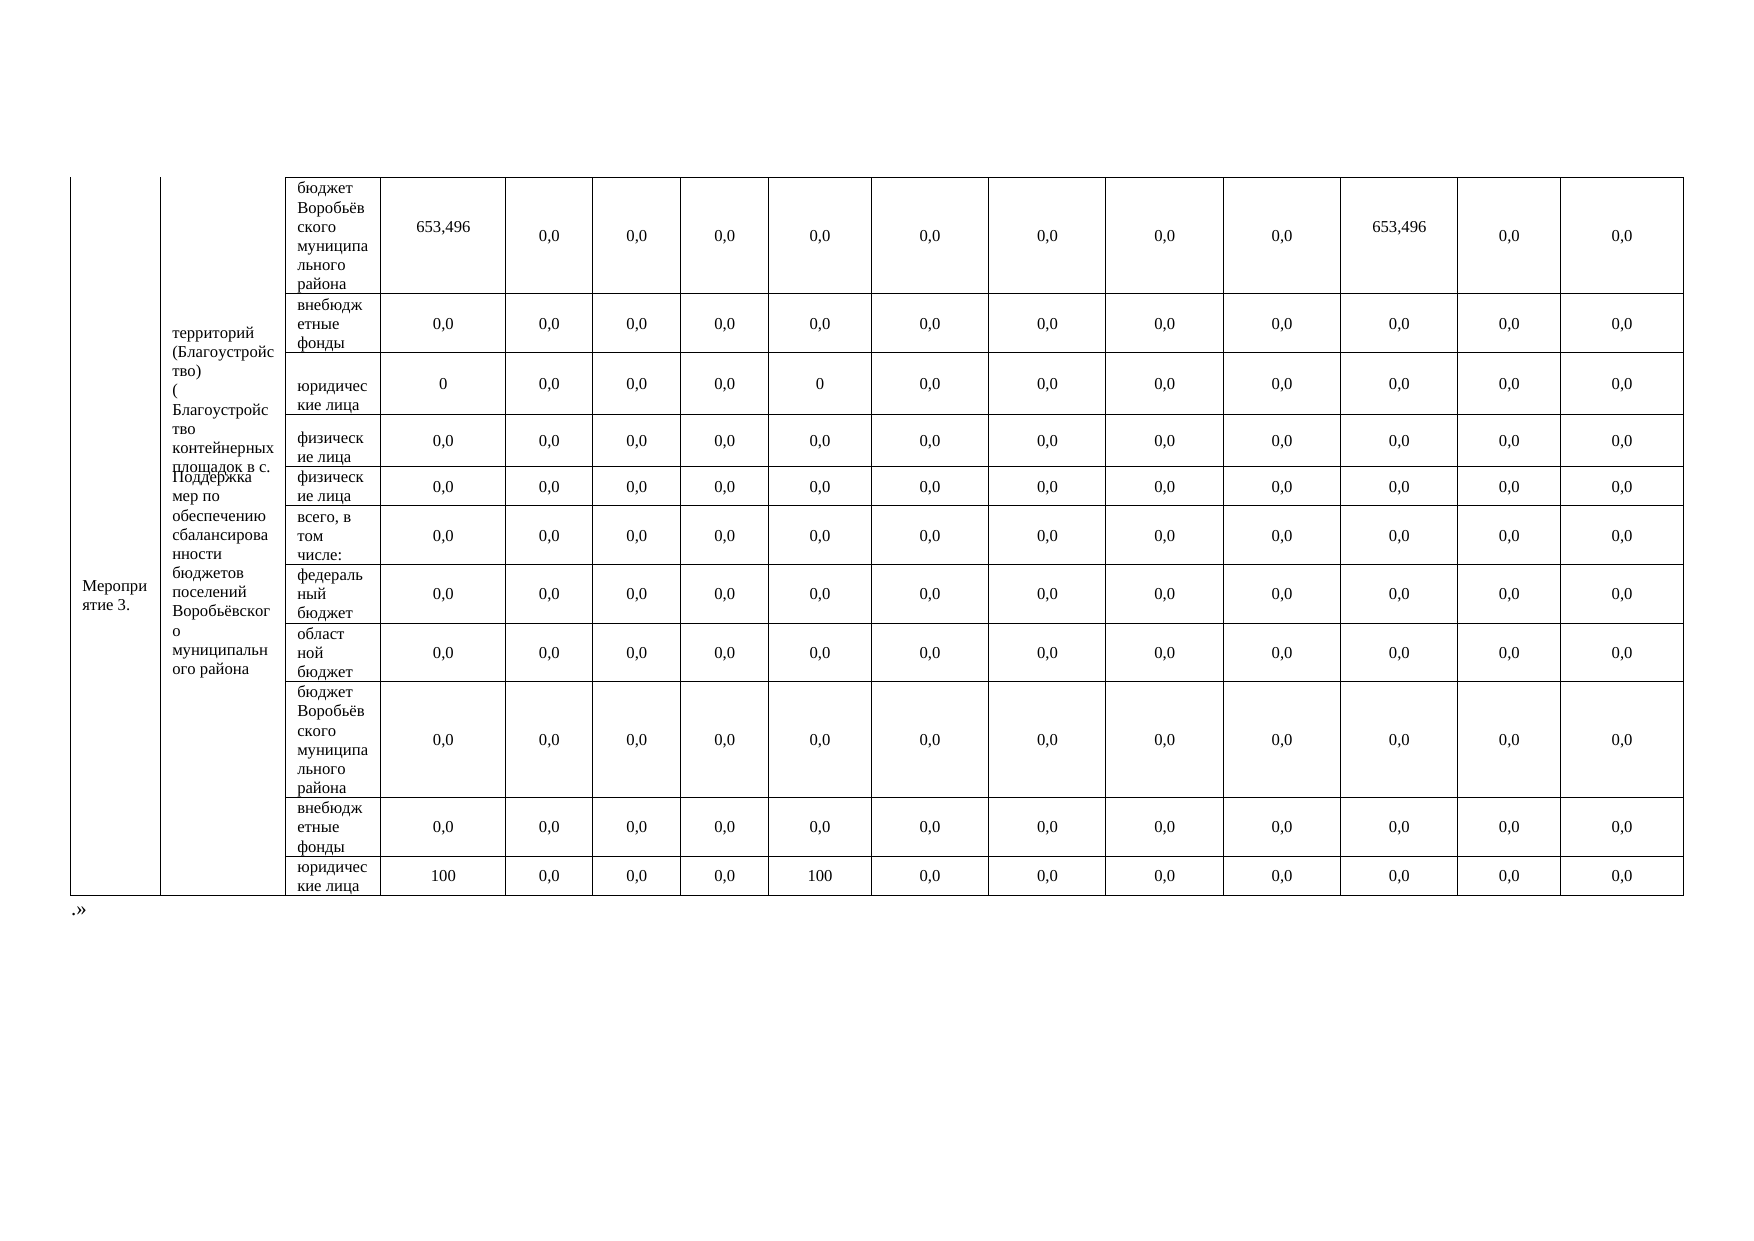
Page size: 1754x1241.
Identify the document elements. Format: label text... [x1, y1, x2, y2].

table_cell 0,0 [1561, 682, 1683, 797]
table_cell 0,0 [1341, 506, 1457, 564]
table_cell 0,0 [1341, 294, 1457, 352]
table_cell 0,0 [1106, 682, 1223, 797]
table_cell 0,0 [1224, 624, 1340, 681]
table_cell 0,0 [989, 506, 1105, 564]
table_cell 0,0 [1106, 624, 1223, 681]
table_cell 0,0 [506, 682, 592, 797]
table_cell 0,0 [593, 798, 680, 856]
table_cell 0,0 [769, 294, 871, 352]
table_cell 0,0 [681, 178, 768, 293]
table_cell 0,0 [506, 294, 592, 352]
table_cell всего, в том числе: [286, 506, 380, 564]
table_cell 0,0 [593, 506, 680, 564]
table_cell 0,0 [1458, 178, 1560, 293]
table_cell 0,0 [872, 353, 988, 414]
table_cell 100 [381, 857, 505, 895]
table_cell 0,0 [1458, 294, 1560, 352]
table_cell 0,0 [681, 506, 768, 564]
table_cell 0,0 [872, 682, 988, 797]
table_cell 0,0 [1561, 624, 1683, 681]
table_cell 0,0 [989, 178, 1105, 293]
table_cell 0,0 [1458, 467, 1560, 505]
table_cell 0,0 [872, 624, 988, 681]
table_cell 0,0 [1561, 353, 1683, 414]
table_cell 0,0 [769, 682, 871, 797]
table_cell внебюджетные фонды [286, 798, 380, 856]
table_cell 0,0 [989, 624, 1105, 681]
table_cell 0,0 [381, 294, 505, 352]
table_cell 0,0 [593, 565, 680, 622]
table_cell 0,0 [1106, 798, 1223, 856]
table_cell област ной бюджет [286, 624, 380, 681]
table_cell 0,0 [1106, 565, 1223, 622]
table_cell 0,0 [769, 798, 871, 856]
table_cell 0,0 [381, 624, 505, 681]
table_cell 0,0 [769, 467, 871, 505]
table_cell 0 [381, 353, 505, 414]
table_cell 0,0 [381, 798, 505, 856]
table_cell 653,496 [1341, 178, 1457, 293]
table_cell 0,0 [506, 798, 592, 856]
table_cell 0,0 [989, 857, 1105, 895]
table_cell 0,0 [681, 857, 768, 895]
table_cell 0,0 [872, 506, 988, 564]
table_cell 0,0 [1224, 565, 1340, 622]
table_cell 0,0 [1561, 857, 1683, 895]
table_cell 0,0 [1341, 353, 1457, 414]
table_cell 0,0 [989, 467, 1105, 505]
table_cell 0,0 [506, 565, 592, 622]
table_cell 0,0 [1224, 857, 1340, 895]
table_cell 0,0 [381, 467, 505, 505]
table_cell 0 [769, 353, 871, 414]
table_cell 0,0 [1106, 857, 1223, 895]
table_cell 0,0 [1341, 798, 1457, 856]
table_cell 0,0 [1106, 467, 1223, 505]
table_cell 0,0 [1224, 178, 1340, 293]
table_cell 0,0 [872, 178, 988, 293]
table_cell 0,0 [681, 798, 768, 856]
table_cell 0,0 [1458, 506, 1560, 564]
table_cell 0,0 [1458, 353, 1560, 414]
table_cell федеральный бюджет [286, 565, 380, 622]
table_cell 0,0 [593, 178, 680, 293]
table_cell бюджет Воробьёвского муниципального района [286, 682, 380, 797]
table_cell внебюджетные фонды [286, 294, 380, 352]
table_cell 0,0 [872, 857, 988, 895]
table_cell 0,0 [506, 467, 592, 505]
table_cell 0,0 [506, 415, 592, 466]
table_cell 0,0 [1341, 624, 1457, 681]
table_cell 0,0 [1341, 682, 1457, 797]
table_cell 0,0 [989, 294, 1105, 352]
table_cell 0,0 [381, 415, 505, 466]
table_cell 0,0 [769, 178, 871, 293]
table_cell 0,0 [1224, 682, 1340, 797]
table_cell юридические лица [286, 353, 380, 414]
table_cell 0,0 [1561, 415, 1683, 466]
table_cell 0,0 [769, 624, 871, 681]
table_cell 0,0 [1561, 565, 1683, 622]
table_cell 0,0 [1106, 353, 1223, 414]
table_cell 0,0 [593, 624, 680, 681]
table_cell Мероприятие 3. [71, 466, 160, 895]
table_cell бюджет Воробьёвского муниципального района [286, 178, 380, 293]
table_cell 0,0 [593, 353, 680, 414]
table_cell 0,0 [1224, 415, 1340, 466]
table_cell 0,0 [506, 506, 592, 564]
table_cell 0,0 [1341, 565, 1457, 622]
table_cell 0,0 [872, 415, 988, 466]
table_cell 0,0 [872, 565, 988, 622]
table_cell 0,0 [989, 415, 1105, 466]
table_cell 0,0 [1458, 682, 1560, 797]
table_cell 0,0 [506, 624, 592, 681]
table_cell 0,0 [1106, 415, 1223, 466]
table_cell 0,0 [769, 506, 871, 564]
table_cell 0,0 [1341, 467, 1457, 505]
table_cell 0,0 [1106, 506, 1223, 564]
table_cell 0,0 [1458, 798, 1560, 856]
table_cell 0,0 [1106, 178, 1223, 293]
table_cell 0,0 [1561, 467, 1683, 505]
table_cell 0,0 [769, 415, 871, 466]
table_cell Поддержка мер по обеспечению сбалансированности бюджетов поселений Воробьёвского муниципального района [161, 466, 285, 895]
table_cell 653,496 [381, 178, 505, 293]
table_cell 0,0 [381, 506, 505, 564]
table_cell 0,0 [1458, 857, 1560, 895]
table_cell 0,0 [1341, 415, 1457, 466]
table_cell 0,0 [506, 857, 592, 895]
table_cell 0,0 [1458, 415, 1560, 466]
table_cell 0,0 [506, 178, 592, 293]
table_cell 0,0 [593, 415, 680, 466]
table_cell 0,0 [1106, 294, 1223, 352]
table_cell 0,0 [872, 798, 988, 856]
table_cell 0,0 [1224, 798, 1340, 856]
table_cell юридические лица [286, 857, 380, 895]
table_cell 0,0 [681, 624, 768, 681]
table_cell 0,0 [1561, 294, 1683, 352]
table_cell 0,0 [1224, 467, 1340, 505]
text .» [71, 896, 1683, 920]
table_cell 0,0 [593, 857, 680, 895]
table_cell 0,0 [593, 294, 680, 352]
table_cell 0,0 [1341, 857, 1457, 895]
table_cell 0,0 [593, 467, 680, 505]
table_cell 0,0 [989, 798, 1105, 856]
table_cell 0,0 [1224, 353, 1340, 414]
table_cell 0,0 [681, 415, 768, 466]
table_cell 0,0 [1561, 798, 1683, 856]
table_cell 0,0 [681, 467, 768, 505]
table_cell 0,0 [1561, 506, 1683, 564]
table_cell 0,0 [593, 682, 680, 797]
table_cell 0,0 [681, 294, 768, 352]
table_cell 0,0 [681, 682, 768, 797]
table_cell 0,0 [989, 682, 1105, 797]
table_cell 0,0 [681, 353, 768, 414]
table_cell 0,0 [381, 565, 505, 622]
table_cell 0,0 [872, 294, 988, 352]
table_cell 0,0 [872, 467, 988, 505]
table_cell 0,0 [769, 565, 871, 622]
table_cell 0,0 [381, 682, 505, 797]
table_cell 0,0 [1458, 624, 1560, 681]
table_cell 100 [769, 857, 871, 895]
table_cell 0,0 [506, 353, 592, 414]
table_cell 0,0 [1224, 506, 1340, 564]
table_cell 0,0 [1224, 294, 1340, 352]
table_cell 0,0 [681, 565, 768, 622]
table_cell 0,0 [1458, 565, 1560, 622]
table_cell физические лица [286, 467, 380, 505]
table_cell 0,0 [989, 353, 1105, 414]
table_cell 0,0 [1561, 178, 1683, 293]
table_cell физические лица [286, 415, 380, 466]
table_cell 0,0 [989, 565, 1105, 622]
